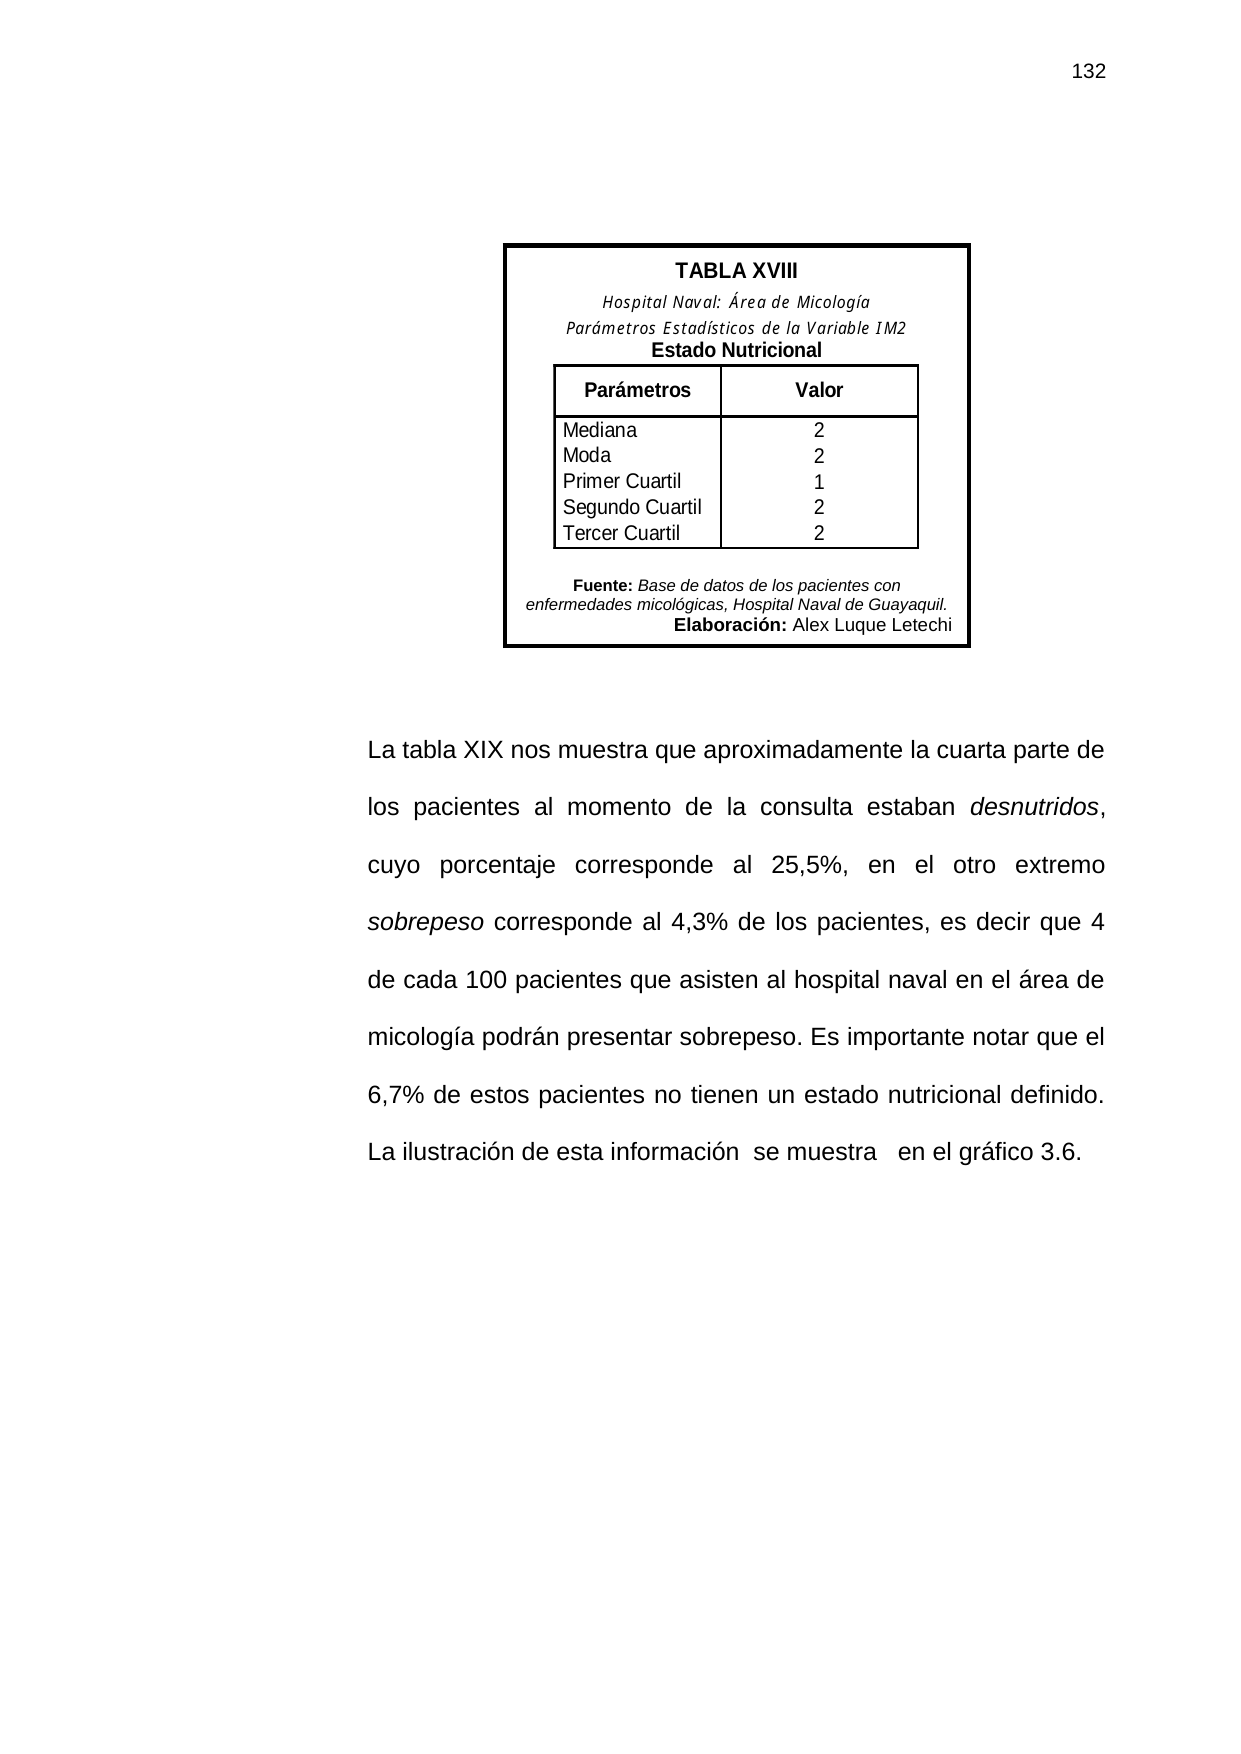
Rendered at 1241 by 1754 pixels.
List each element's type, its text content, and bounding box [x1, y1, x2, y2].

text La tabla XIX nos muestra que aproximadamente la cuarta parte de los pacientes al momento de la consulta estaban desnutridos, cuyo porcentaje corresponde al 25,5%, en el otro extremo sobrepeso corresponde al 4,3% de los pacientes, es decir que 4 de cada 100 pacientes que asisten al hospital naval en el área de micología podrán presentar sobrepeso. Es importante notar que el 6,7% de estos pacientes no tienen un estado nutricional definido. La ilustración de esta información se muestra en el gráfico 3.6. [367, 734, 1106, 1166]
